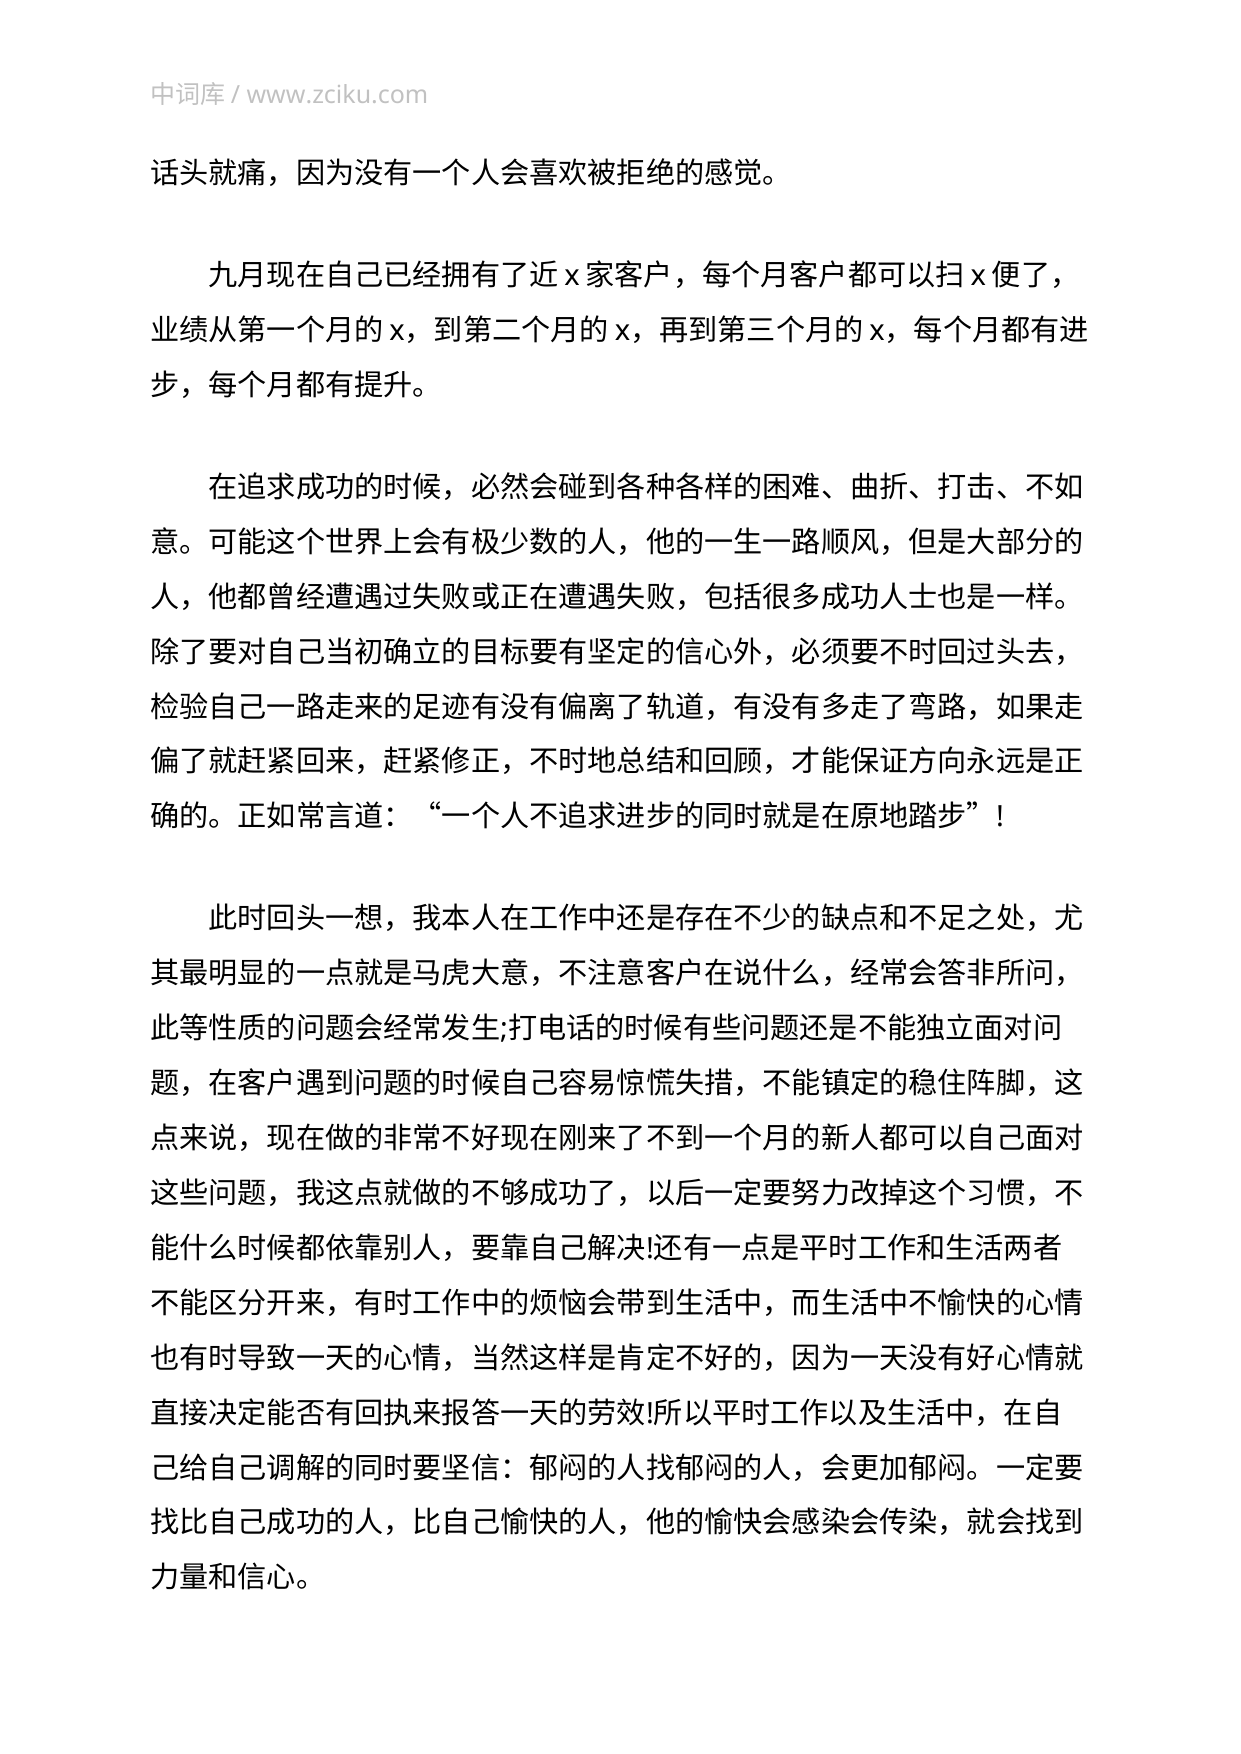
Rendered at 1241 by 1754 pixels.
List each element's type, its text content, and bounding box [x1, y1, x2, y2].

text 在追求成功的时候，必然会碰到各种各样的困难、曲折、打击、不如意。可能这个世界上会有极少数的人，他的一生一路顺风，但是大部分的人，他都曾经遭遇过失败或正在遭遇失败，包括很多成功人士也是一样。除了要对自己当初确立的目标要有坚定的信心外，必须要不时回过头去，检验自己一路走来的足迹有没有偏离了轨道，有没有多走了弯路，如果走偏了就赶紧回来，赶紧修正，不时地总结和回顾，才能保证方向永远是正确的。正如常言道：“一个人不追求进步的同时就是在原地踏步”! [150, 463, 1090, 835]
text 此时回头一想，我本人在工作中还是存在不少的缺点和不足之处，尤其最明显的一点就是马虎大意，不注意客户在说什么，经常会答非所问，此等性质的问题会经常发生;打电话的时候有些问题还是不能独立面对问题，在客户遇到问题的时候自己容易惊慌失措，不能镇定的稳住阵脚，这点来说，现在做的非常不好现在刚来了不到一个月的新人都可以自己面对这些问题，我这点就做的不够成功了，以后一定要努力改掉这个习惯，不能什么时候都依靠别人，要靠自己解决!还有一点是平时工作和生活两者不能区分开来，有时工作中的烦恼会带到生活中，而生活中不愉快的心情也有时导致一天的心情，当然这样是肯定不好的，因为一天没有好心情就直接决定能否有回执来报答一天的劳效!所以平时工作以及生活中，在自己给自己调解的同时要坚信：郁闷的人找郁闷的人，会更加郁闷。一定要找比自己成功的人，比自己愉快的人，他的愉快会感染会传染，就会找到力量和信心。 [150, 895, 1090, 1596]
text 九月现在自己已经拥有了近x家客户，每个月客户都可以扫x便了，业绩从第一个月的x，到第二个月的x，再到第三个月的x，每个月都有进步，每个月都有提升。 [150, 252, 1090, 404]
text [150, 150, 1090, 192]
